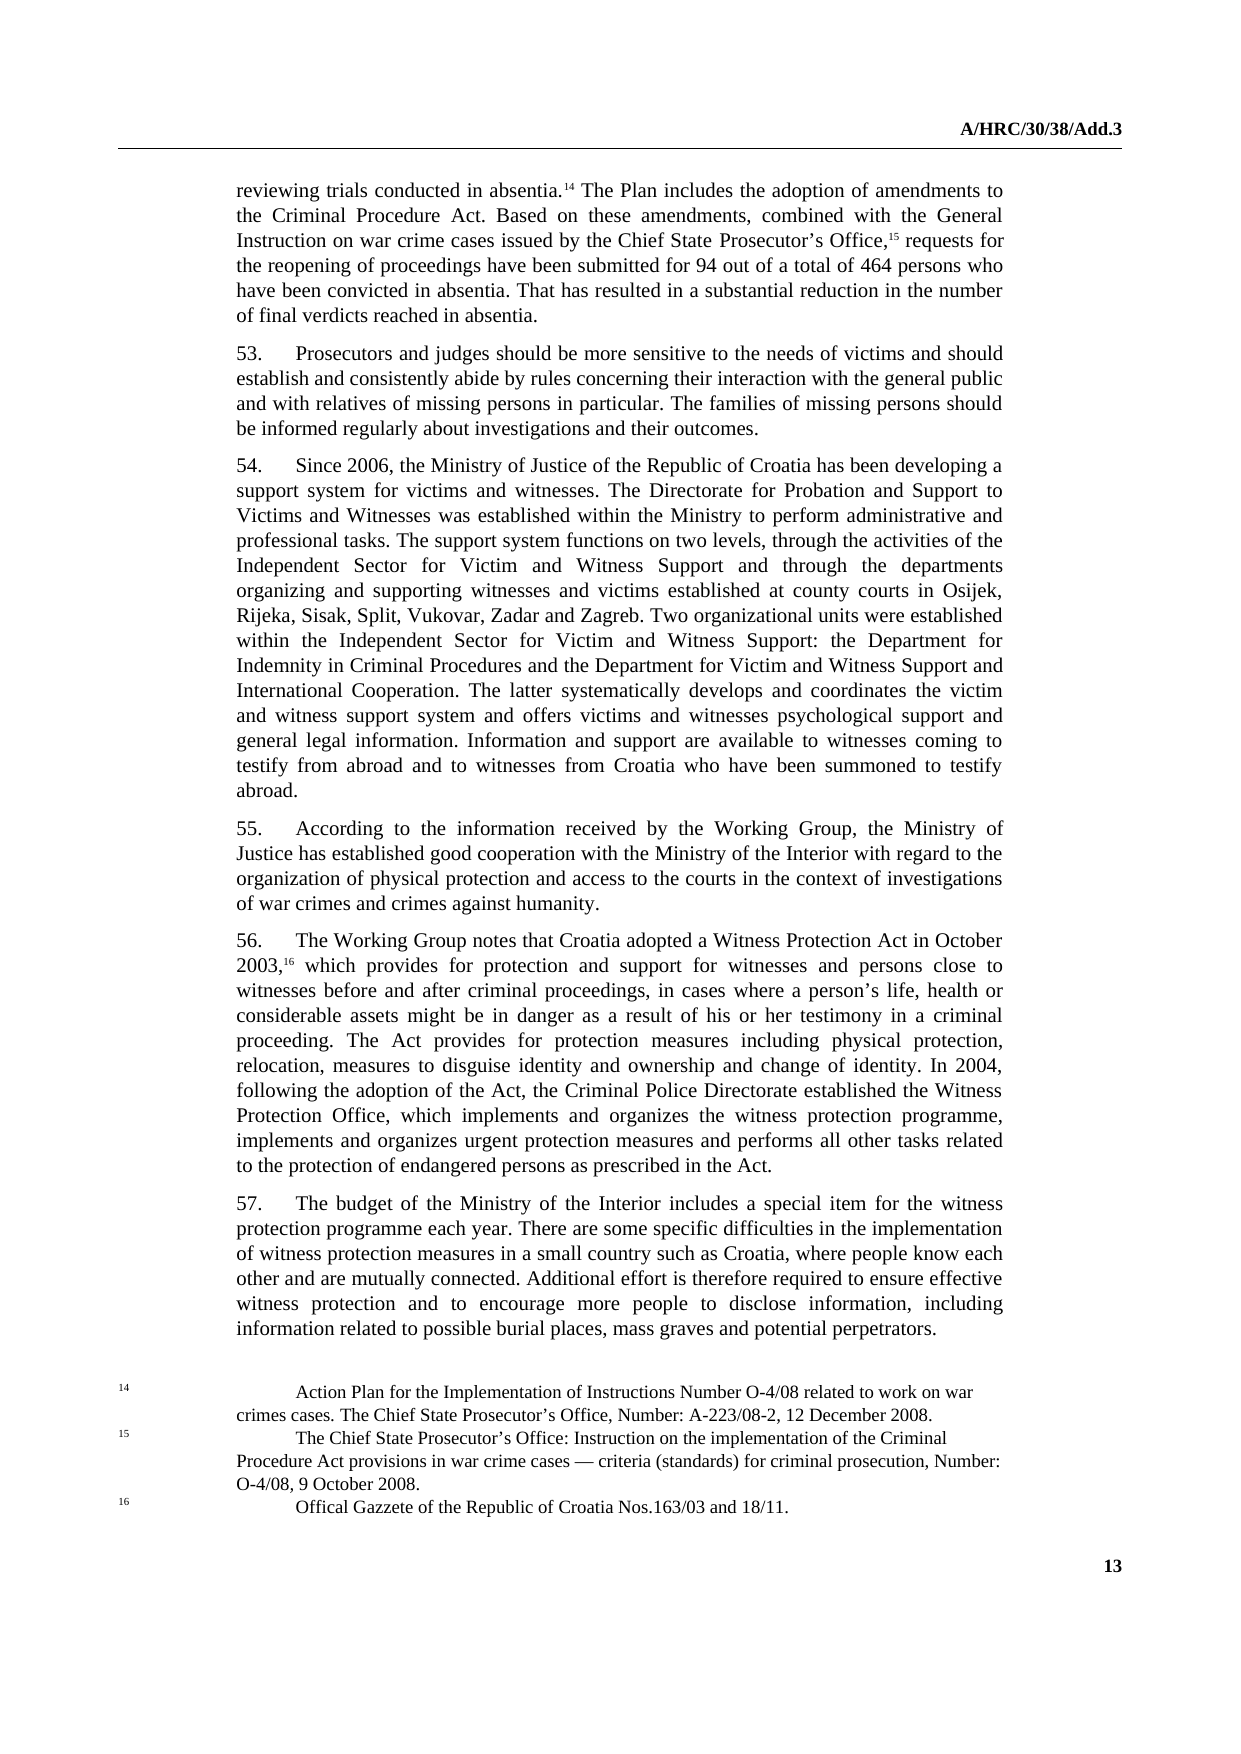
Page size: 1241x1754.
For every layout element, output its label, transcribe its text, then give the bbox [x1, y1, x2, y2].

text 54. Since 2006, the Ministry of Justice of the Republic of Croatia has been developing a support system for victims and witnesses. The Directorate for Probation and Support to Victims and Witnesses was established within the Ministry to perform administrative and professional tasks. The support system functions on two levels, through the activities of the Independent Sector for Victim and Witness Support and through the departments organizing and supporting witnesses and victims established at county courts in Osijek, Rijeka, Sisak, Split, Vukovar, Zadar and Zagreb. Two organizational units were established within the Independent Sector for Victim and Witness Support: the Department for Indemnity in Criminal Procedures and the Department for Victim and Witness Support and International Cooperation. The latter systematically develops and coordinates the victim and witness support system and offers victims and witnesses psychological support and general legal information. Information and support are available to witnesses coming to testify from abroad and to witnesses from Croatia who have been summoned to testify abroad. [236, 452, 1004, 802]
text 55. According to the information received by the Working Group, the Ministry of Justice has established good cooperation with the Ministry of the Interior with regard to the organization of physical protection and access to the courts in the context of investigations of war crimes and crimes against humanity. [236, 815, 1004, 915]
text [236, 177, 1004, 327]
text 56. The Working Group notes that Croatia adopted a Witness Protection Act in October 2003, which provides for protection and support for witnesses and persons close to witnesses before and after criminal proceedings, in cases where a person’s life, health or considerable assets might be in danger as a result of his or her testimony in a criminal proceeding. The Act provides for protection measures including physical protection, relocation, measures to disguise identity and ownership and change of identity. In 2004, following the adoption of the Act, the Criminal Police Directorate established the Witness Protection Office, which implements and organizes the witness protection programme, implements and organizes urgent protection measures and performs all other tasks related to the protection of endangered persons as prescribed in the Act. [236, 927, 1004, 1177]
text 53. Prosecutors and judges should be more sensitive to the needs of victims and should establish and consistently abide by rules concerning their interaction with the general public and with relatives of missing persons in particular. The families of missing persons should be informed regularly about investigations and their outcomes. [236, 340, 1004, 440]
text 57. The budget of the Ministry of the Interior includes a special item for the witness protection programme each year. There are some specific difficulties in the implementation of witness protection measures in a small country such as Croatia, where people know each other and are mutually connected. Additional effort is therefore required to ensure effective witness protection and to encourage more people to disclose information, including information related to possible burial places, mass graves and potential perpetrators. [236, 1190, 1004, 1340]
